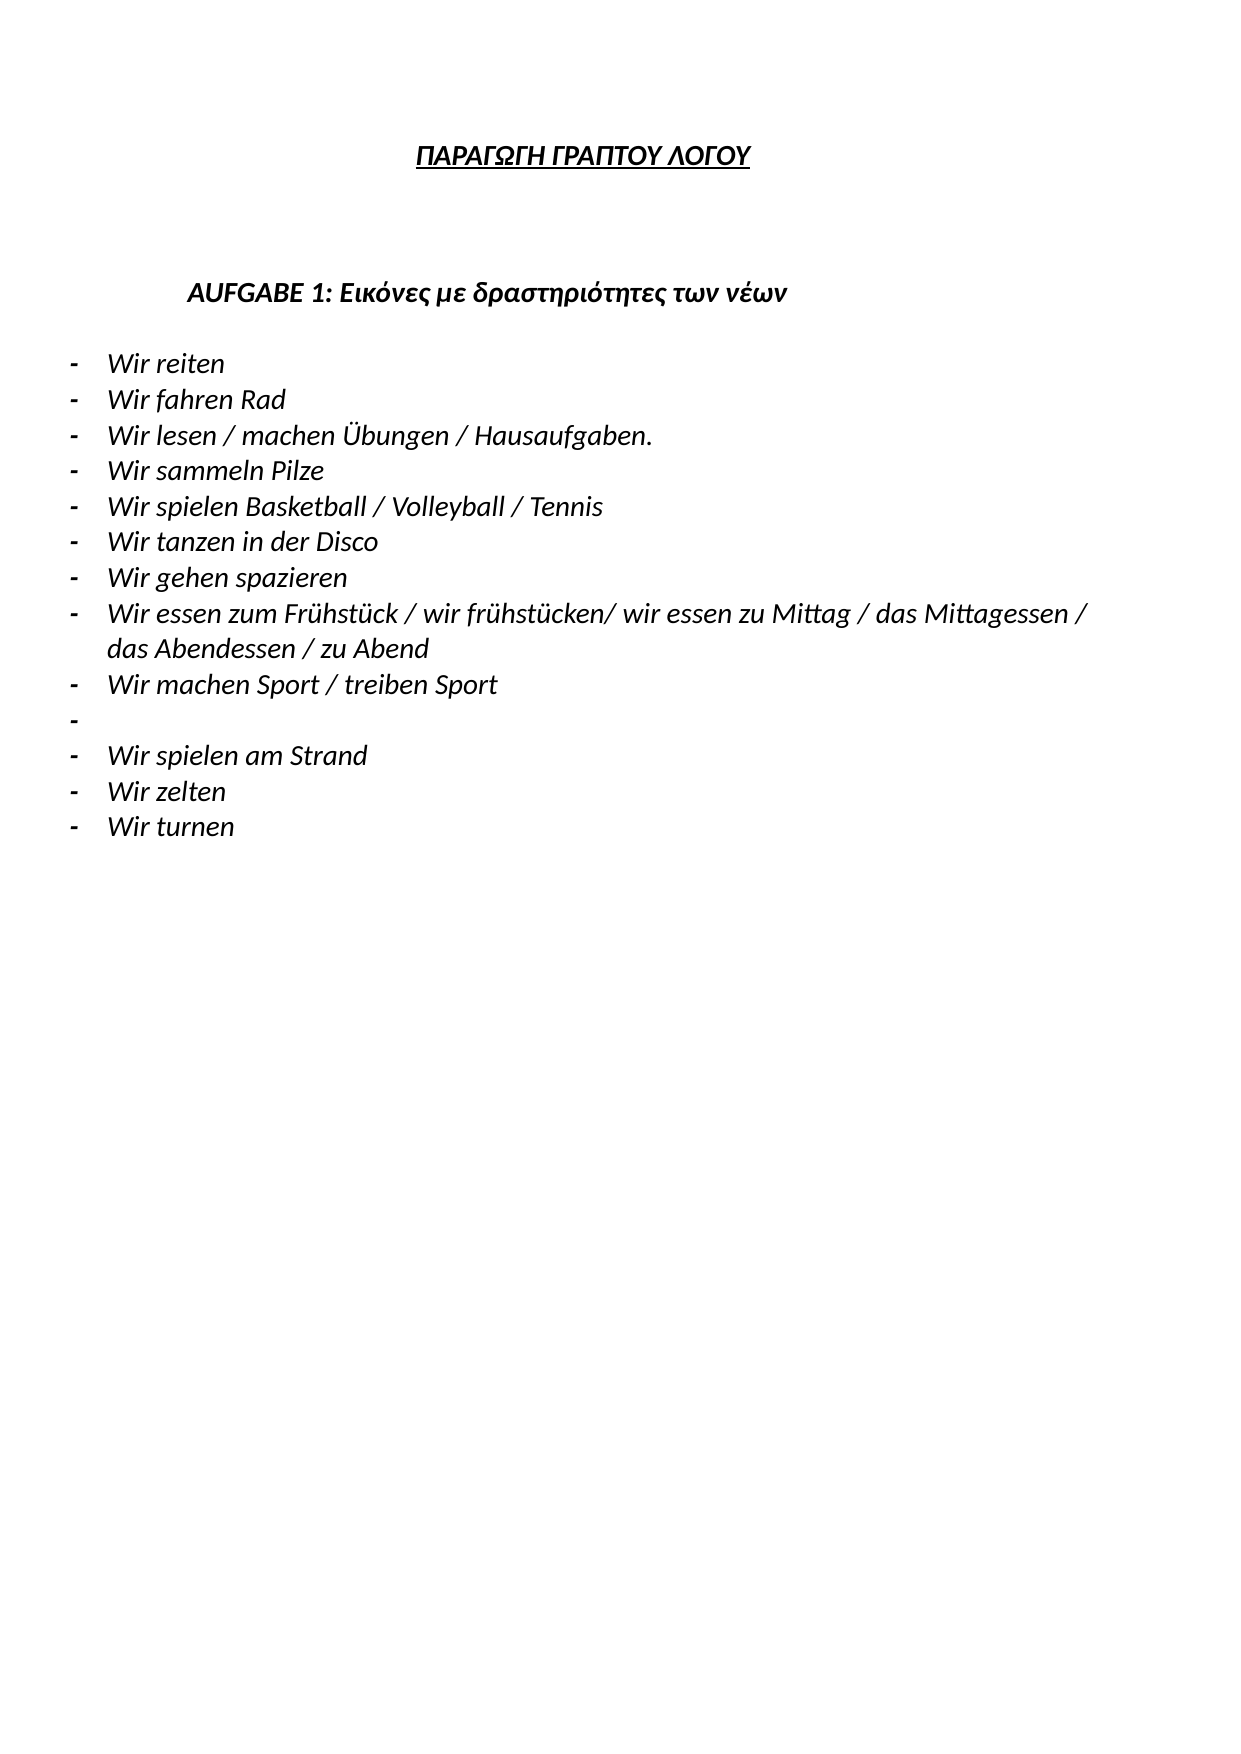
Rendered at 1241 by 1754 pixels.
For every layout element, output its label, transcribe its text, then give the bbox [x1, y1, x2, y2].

list Wir spielen am Strand [69, 737, 1192, 773]
list Wir zelten [69, 773, 1192, 808]
text ΠΑΡΑΓΩΓΗ ΓΡΑΠΤΟΥ ΛΟΓΟΥ [187, 137, 1053, 172]
list Wir fahren Rad [69, 381, 1192, 417]
list Wir lesen / machen Übungen / Hausaufgaben. [69, 417, 1192, 452]
list Wir spielen Basketball / Volleyball / Tennis [69, 488, 1192, 523]
list Wir machen Sport / treiben Sport [69, 666, 1192, 702]
list Wir turnen [69, 808, 1192, 844]
list Wir reiten [69, 345, 1192, 381]
list Wir tanzen in der Disco [69, 523, 1192, 559]
list Wir gehen spazieren [69, 559, 1192, 595]
list Wir essen zum Frühstück / wir frühstücken/ wir essen zu Mittag / das Mittagessen / [69, 595, 1192, 630]
text AUFGABE 1: Εικόνες με δραστηριότητες των νέων [187, 274, 1053, 310]
list das Abendessen / zu Abend [107, 630, 1192, 666]
list Wir sammeln Pilze [69, 452, 1192, 488]
